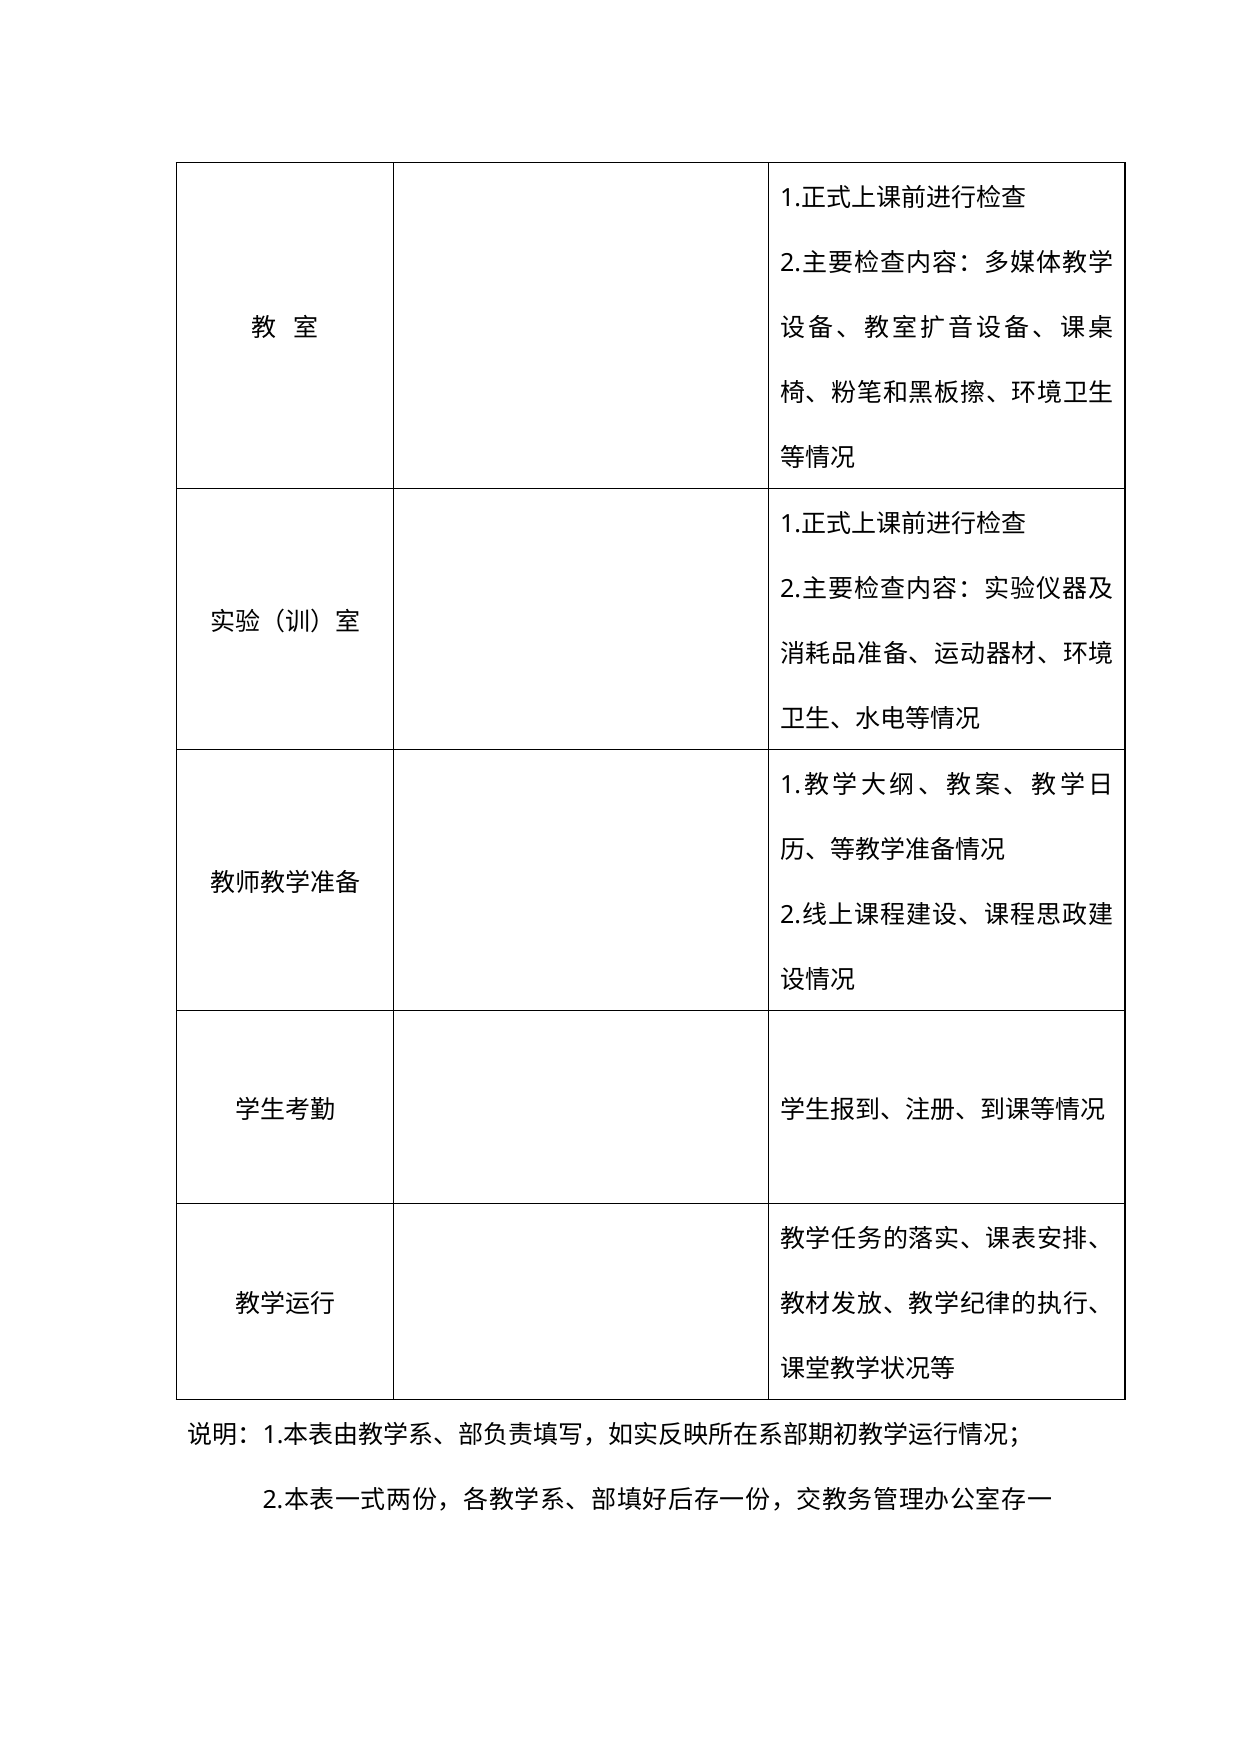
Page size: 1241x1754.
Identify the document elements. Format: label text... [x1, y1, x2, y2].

table_cell 教学任务的落实、课表安排、教材发放、教学纪律的执行、课堂教学状况等 [769, 1204, 1124, 1399]
table_cell 教师教学准备 [177, 750, 393, 1010]
table_cell [394, 1011, 768, 1203]
table_cell 教学运行 [177, 1204, 393, 1399]
table_cell 学生报到、注册、到课等情况 [769, 1011, 1124, 1203]
table_cell 教 室 [177, 163, 393, 488]
table_cell 1.正式上课前进行检查 2.主要检查内容：多媒体教学设备、教室扩音设备、课桌椅、粉笔和黑板擦、环境卫生等情况 [769, 163, 1124, 488]
table_cell 1.正式上课前进行检查 2.主要检查内容：实验仪器及消耗品准备、运动器材、环境卫生、水电等情况 [769, 489, 1124, 749]
table_cell 实验（训）室 [177, 489, 393, 749]
table_cell [394, 163, 768, 488]
table_cell 学生考勤 [177, 1011, 393, 1203]
table_cell [394, 489, 768, 749]
table_cell [394, 1204, 768, 1399]
table_cell [394, 750, 768, 1010]
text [262, 1465, 1053, 1530]
table_cell 1.教学大纲、教案、教学日历、等教学准备情况 2.线上课程建设、课程思政建设情况 [769, 750, 1124, 1010]
text 说明：1.本表由教学系、部负责填写，如实反映所在系部期初教学运行情况； [187, 1400, 1053, 1465]
